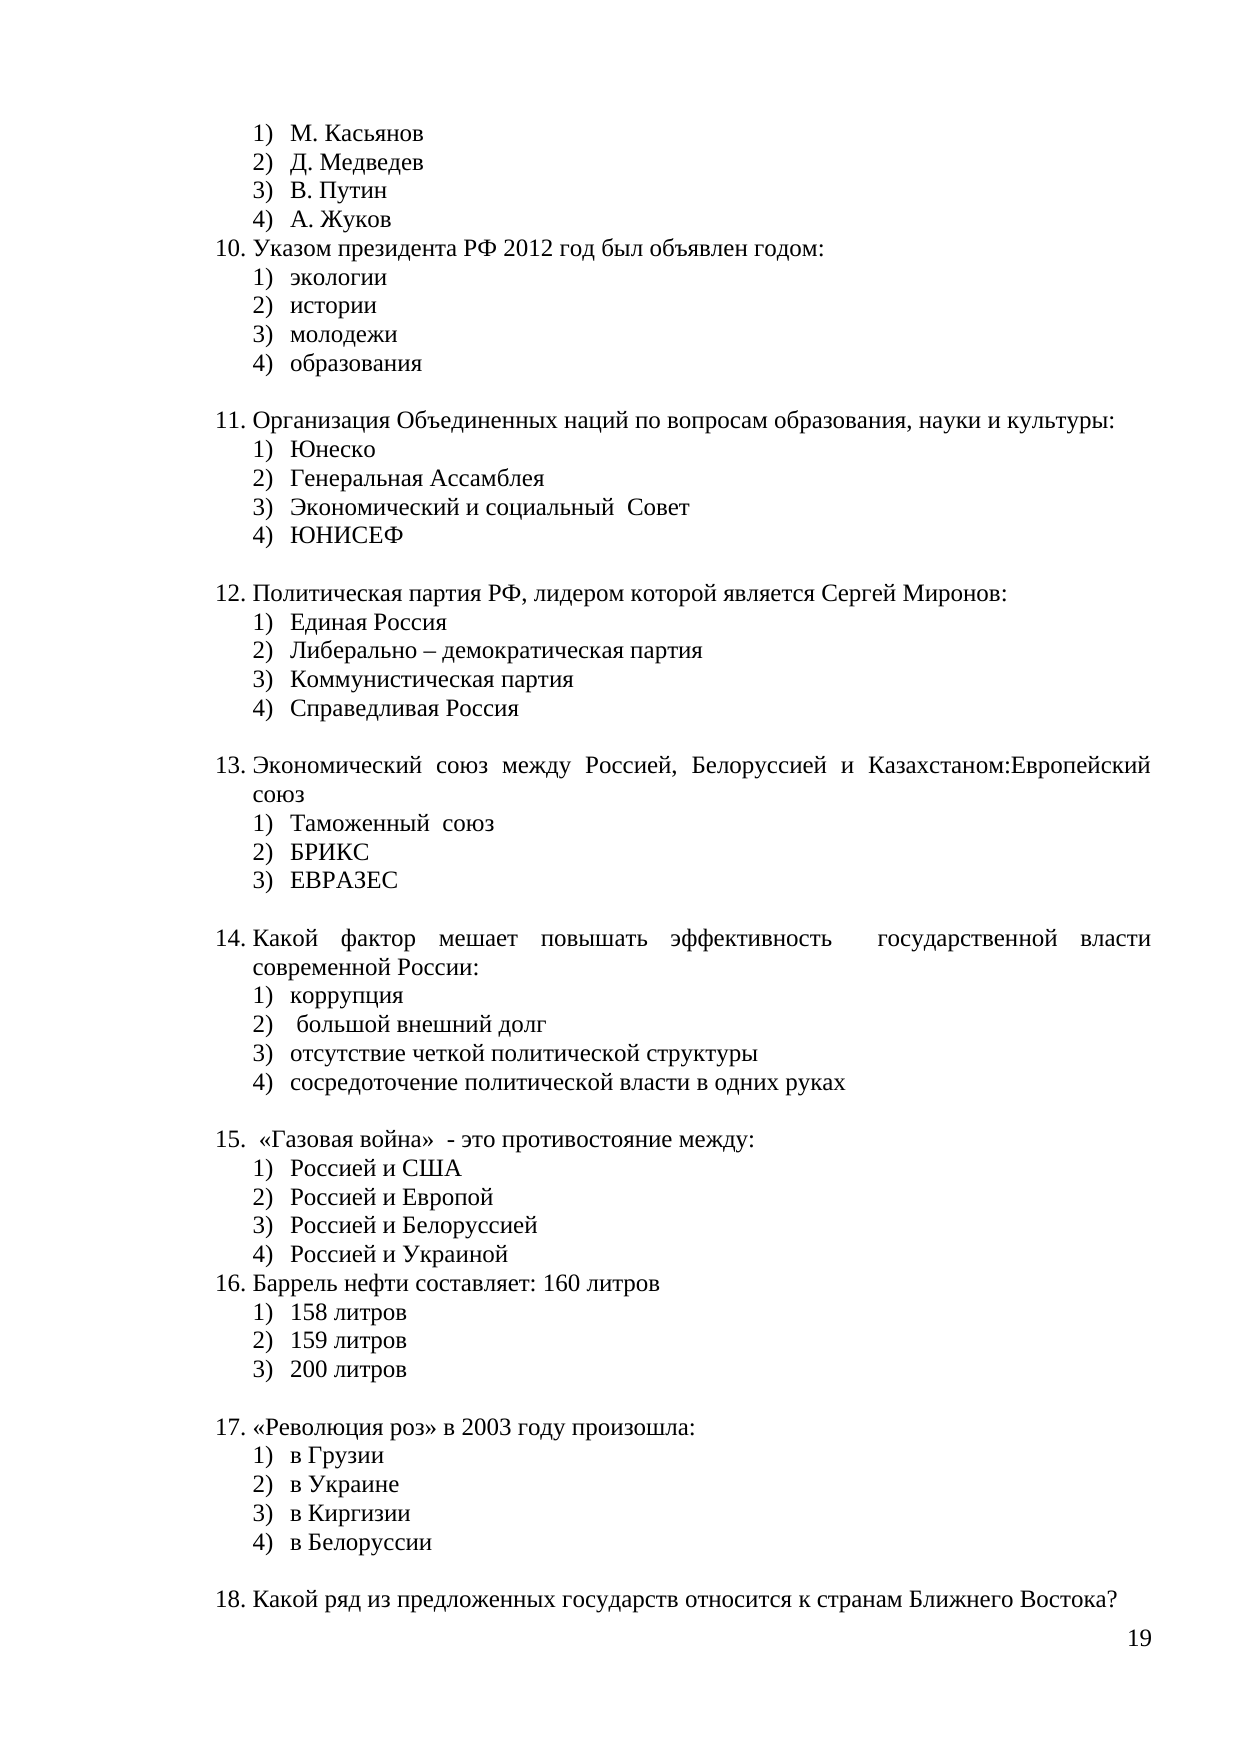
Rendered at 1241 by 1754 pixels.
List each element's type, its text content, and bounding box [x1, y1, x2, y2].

list образования [252, 348, 1152, 377]
list А. Жуков [252, 204, 1152, 233]
list Генеральная Ассамблея [252, 463, 1152, 492]
list Единая Россия [252, 607, 1152, 636]
list Экономический и социальный Совет [252, 492, 1152, 521]
list БРИКС [252, 837, 1152, 866]
list Справедливая Россия [252, 693, 1152, 722]
list коррупция [252, 981, 1152, 1009]
list в Украине [252, 1469, 1152, 1498]
list «Революция роз» в 2003 году произошла: [215, 1412, 1152, 1441]
list Таможенный союз [252, 808, 1152, 837]
list Россией и США [252, 1153, 1152, 1182]
list Россией и Украиной [252, 1239, 1152, 1268]
list Какой ряд из предложенных государств относится к странам Ближнего Востока? [215, 1584, 1152, 1613]
list М. Касьянов [252, 118, 1152, 147]
list Экономический союз между Россией, Белоруссией и Казахстаном:Европейский союз [215, 751, 1152, 808]
list в Грузии [252, 1441, 1152, 1469]
list молодежи [252, 319, 1152, 348]
list Д. Медведев [252, 147, 1152, 176]
list в Киргизии [252, 1498, 1152, 1527]
list Организация Объединенных наций по вопросам образования, науки и культуры: [215, 406, 1152, 434]
list истории [252, 291, 1152, 319]
list Указом президента РФ 2012 год был объявлен годом: [215, 233, 1152, 262]
list в Белоруссии [252, 1527, 1152, 1556]
list экологии [252, 262, 1152, 291]
list В. Путин [252, 176, 1152, 204]
list 159 литров [252, 1326, 1152, 1354]
list Баррель нефти составляет: 160 литров [215, 1268, 1152, 1297]
list «Газовая война» - это противостояние между: [215, 1124, 1152, 1153]
list ЕВРАЗЕС [252, 866, 1152, 894]
list ЮНИСЕФ [252, 521, 1152, 549]
list 158 литров [252, 1297, 1152, 1326]
list Какой фактор мешает повышать эффективность государственной власти современной России: [215, 923, 1152, 981]
list Политическая партия РФ, лидером которой является Сергей Миронов: [215, 578, 1152, 607]
list Коммунистическая партия [252, 664, 1152, 693]
list Россией и Европой [252, 1182, 1152, 1211]
list сосредоточение политической власти в одних руках [252, 1067, 1152, 1096]
list большой внешний долг [252, 1009, 1152, 1038]
list Юнеско [252, 434, 1152, 463]
list Либерально – демократическая партия [252, 636, 1152, 664]
list 200 литров [252, 1354, 1152, 1383]
list отсутствие четкой политической структуры [252, 1038, 1152, 1067]
list Россией и Белоруссией [252, 1211, 1152, 1239]
